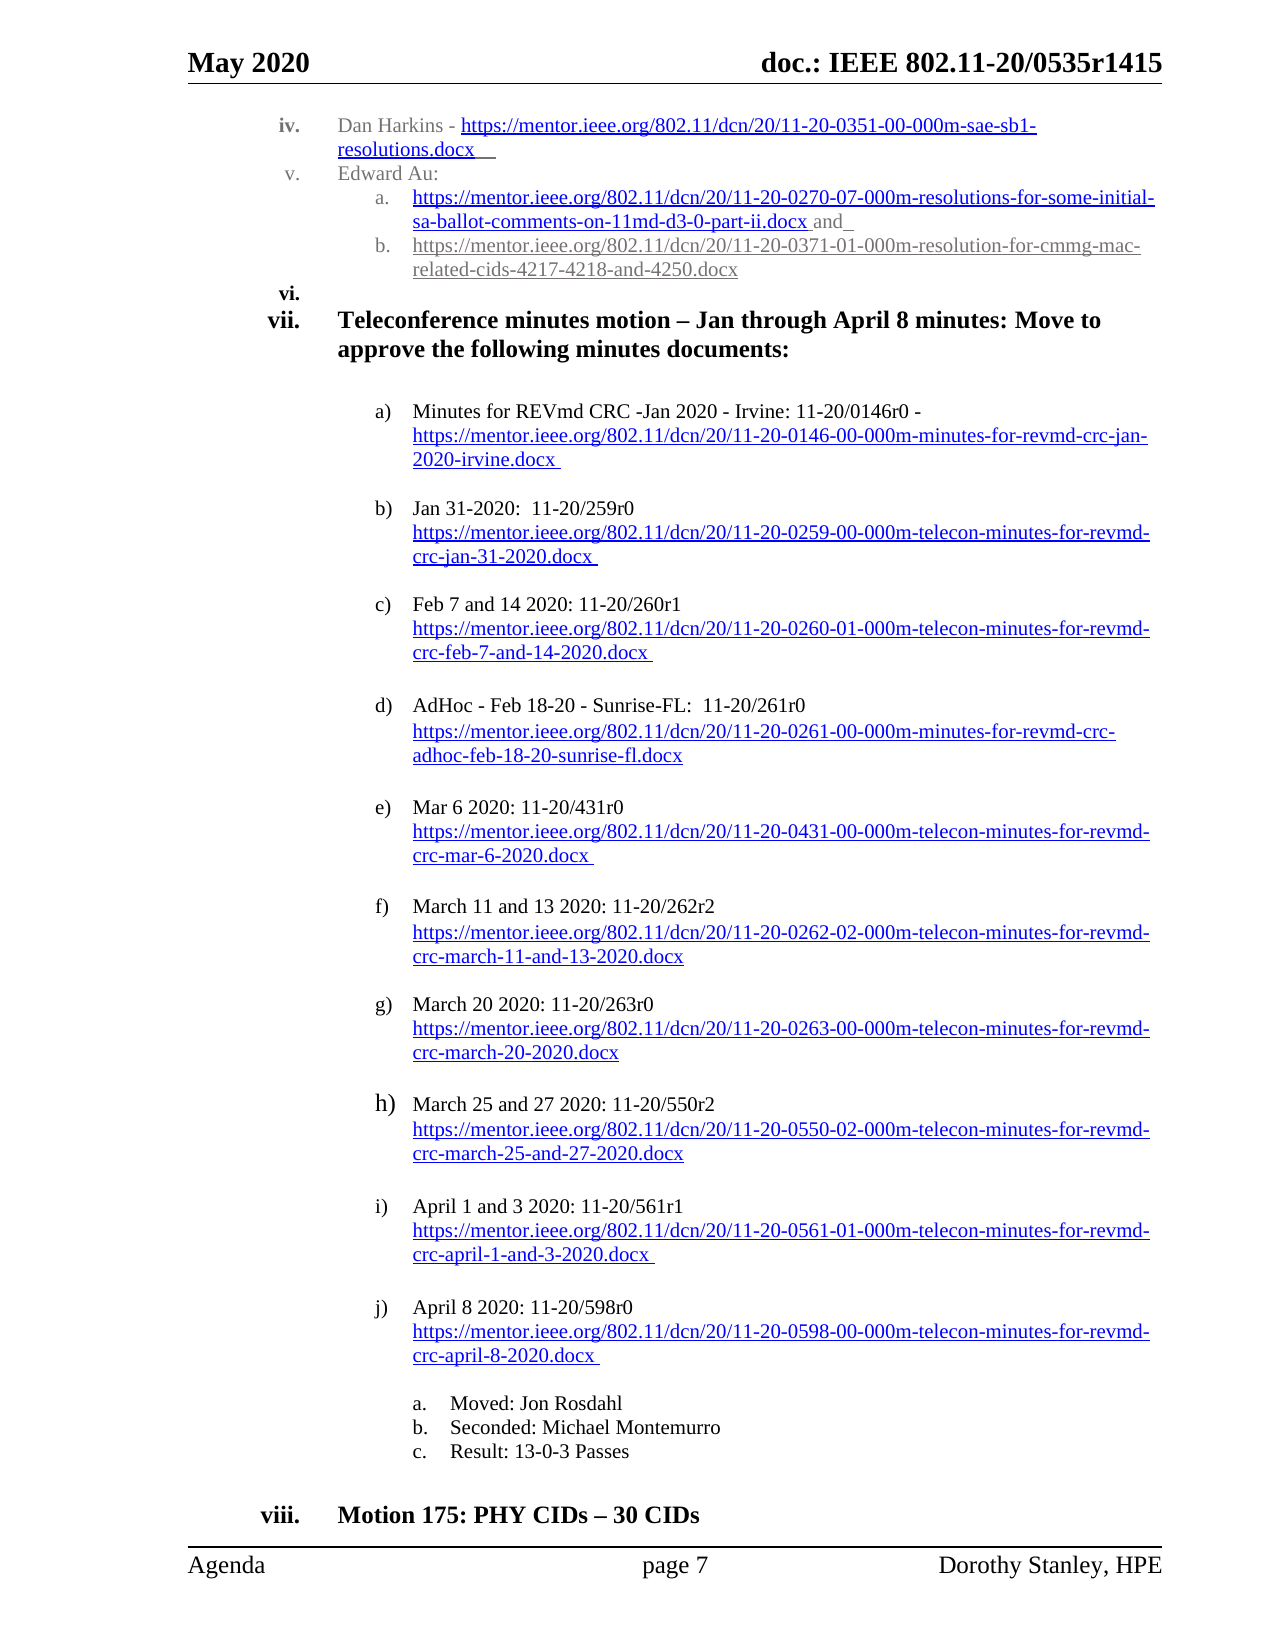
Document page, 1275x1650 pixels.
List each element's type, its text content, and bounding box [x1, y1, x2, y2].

list March 11 and 13 2020: 11-20/262r2 [375, 892, 1162, 920]
list April 1 and 3 2020: 11-20/561r1 https://mentor.ieee.org/802.11/dcn/20/11-20-0561-01-000m-telecon-minutes-for-revmd-crc-april-1-and-3-2020.docx [375, 1194, 1162, 1295]
list AdHoc - Feb 18-20 - Sunrise-FL: 11-20/261r0 https://mentor.ieee.org/802.11/dcn/20/11-20-0261-00-000m-minutes-for-revmd-crc-adhoc-feb-18-20-sunrise-fl.docx [375, 690, 1162, 767]
list Jan 31-2020: 11-20/259r0 https://mentor.ieee.org/802.11/dcn/20/11-20-0259-00-000m-telecon-minutes-for-revmd-crc-jan-31-2020.docx [375, 496, 1162, 568]
list March 20 2020: 11-20/263r0 [375, 992, 1162, 1016]
list Seconded: Michael Montemurro [412, 1415, 1162, 1439]
list Dan Harkins - https://mentor.ieee.org/802.11/dcn/20/11-20-0351-00-000m-sae-sb1-resolutions.docx [300, 112, 1162, 161]
list Feb 7 and 14 2020: 11-20/260r1 https://mentor.ieee.org/802.11/dcn/20/11-20-0260-01-000m-telecon-minutes-for-revmd-crc-feb-7-and-14-2020.docx [375, 592, 1162, 664]
list https://mentor.ieee.org/802.11/dcn/20/11-20-0371-01-000m-resolution-for-cmmg-mac-related-cids-4217-4218-and-4250.docx [375, 233, 1162, 281]
list Motion 175: PHY CIDs – 30 CIDs [300, 1500, 1162, 1529]
list Minutes for REVmd CRC -Jan 2020 - Irvine: 11-20/0146r0 - https://mentor.ieee.org/802.11/dcn/20/11-20-0146-00-000m-minutes-for-revmd-crc-jan-2020-irvine.docx [375, 399, 1162, 471]
list Moved: Jon Rosdahl [412, 1391, 1162, 1415]
list Mar 6 2020: 11-20/431r0 https://mentor.ieee.org/802.11/dcn/20/11-20-0431-00-000m-telecon-minutes-for-revmd-crc-mar-6-2020.docx [375, 795, 1162, 867]
list Result: 13-0-3 Passes [412, 1439, 1162, 1463]
text https://mentor.ieee.org/802.11/dcn/20/11-20-0263-00-000m-telecon-minutes-for-revmd-crc-march-20-2020.docx [412, 1016, 1162, 1064]
text https://mentor.ieee.org/802.11/dcn/20/11-20-0262-02-000m-telecon-minutes-for-revmd-crc-march-11-and-13-2020.docx [412, 920, 1162, 968]
list April 8 2020: 11-20/598r0 https://mentor.ieee.org/802.11/dcn/20/11-20-0598-00-000m-telecon-minutes-for-revmd-crc-april-8-2020.docx [375, 1295, 1162, 1367]
list Teleconference minutes motion – Jan through April 8 minutes: Move to approve the following minutes documents: [300, 305, 1162, 362]
list March 25 and 27 2020: 11-20/550r2 https://mentor.ieee.org/802.11/dcn/20/11-20-0550-02-000m-telecon-minutes-for-revmd-crc-march-25-and-27-2020.docx [375, 1088, 1162, 1194]
list https://mentor.ieee.org/802.11/dcn/20/11-20-0270-07-000m-resolutions-for-some-initial-sa-ballot-comments-on-11md-d3-0-part-ii.docx and [375, 185, 1162, 233]
list Edward Au: [300, 161, 1162, 185]
